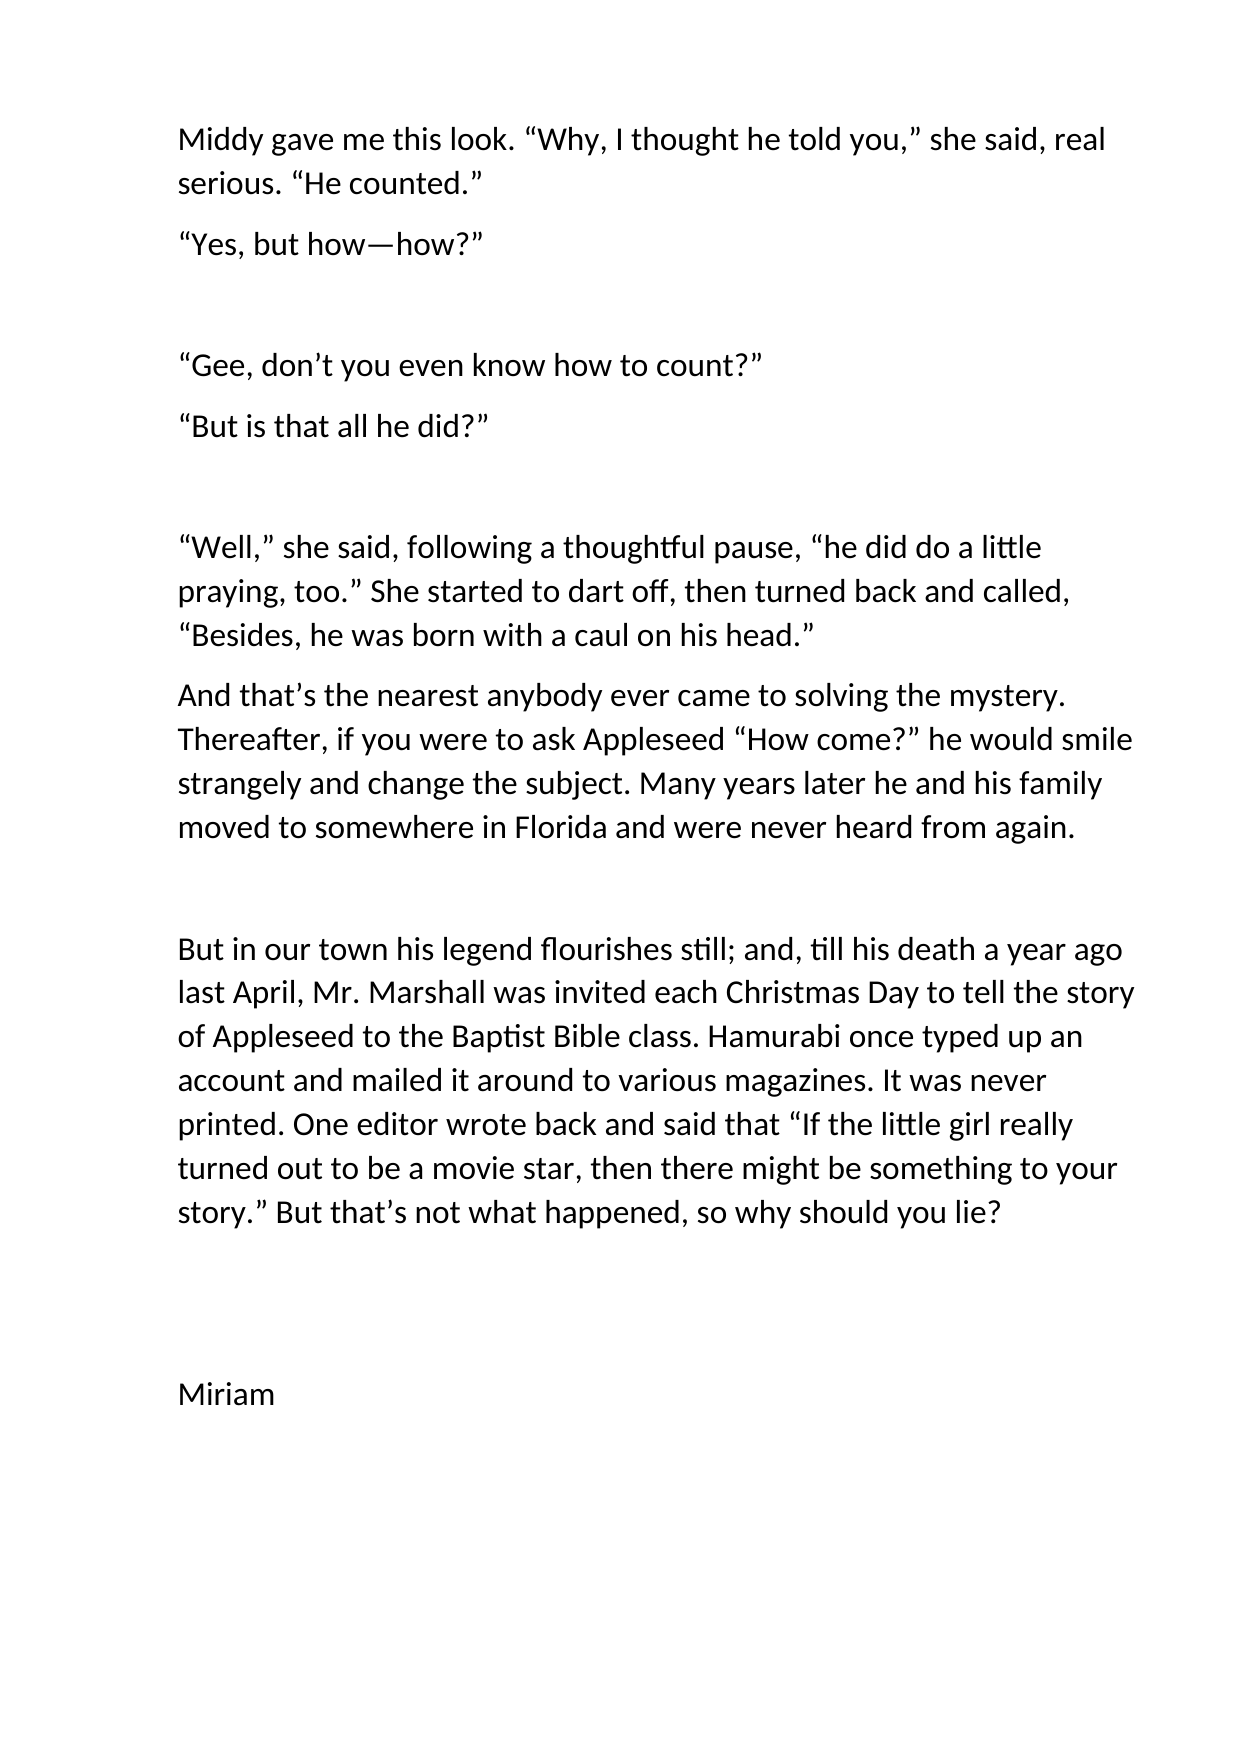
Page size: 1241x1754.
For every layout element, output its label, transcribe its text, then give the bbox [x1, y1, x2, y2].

text And that’s the nearest anybody ever came to solving the mystery. Thereafter, if you were to ask Appleseed “How come?” he would smile strangely and change the subject. Many years later he and his family moved to somewhere in Florida and were never heard from again. [177, 674, 1152, 847]
text “But is that all he did?” [177, 404, 1152, 445]
text Miriam [177, 1373, 1152, 1414]
text “Well,” she said, following a thoughtful pause, “he did do a little praying, too.” She started to dart off, then turned back and called, “Besides, he was born with a caul on his head.” [177, 526, 1152, 654]
text Middy gave me this look. “Why, I thought he told you,” she said, real serious. “He counted.” [177, 118, 1152, 203]
text “Gee, don’t you even know how to count?” [177, 344, 1152, 385]
text “Yes, but how—how?” [177, 223, 1152, 263]
text But in our town his legend flourishes still; and, till his death a year ago last April, Mr. Marshall was invited each Christmas Day to tell the story of Appleseed to the Baptist Bible class. Hamurabi once typed up an account and mailed it around to various magazines. It was never printed. One editor wrote back and said that “If the little girl really turned out to be a movie star, then there might be something to your story.” But that’s not what happened, so why should you lie? [177, 927, 1152, 1232]
